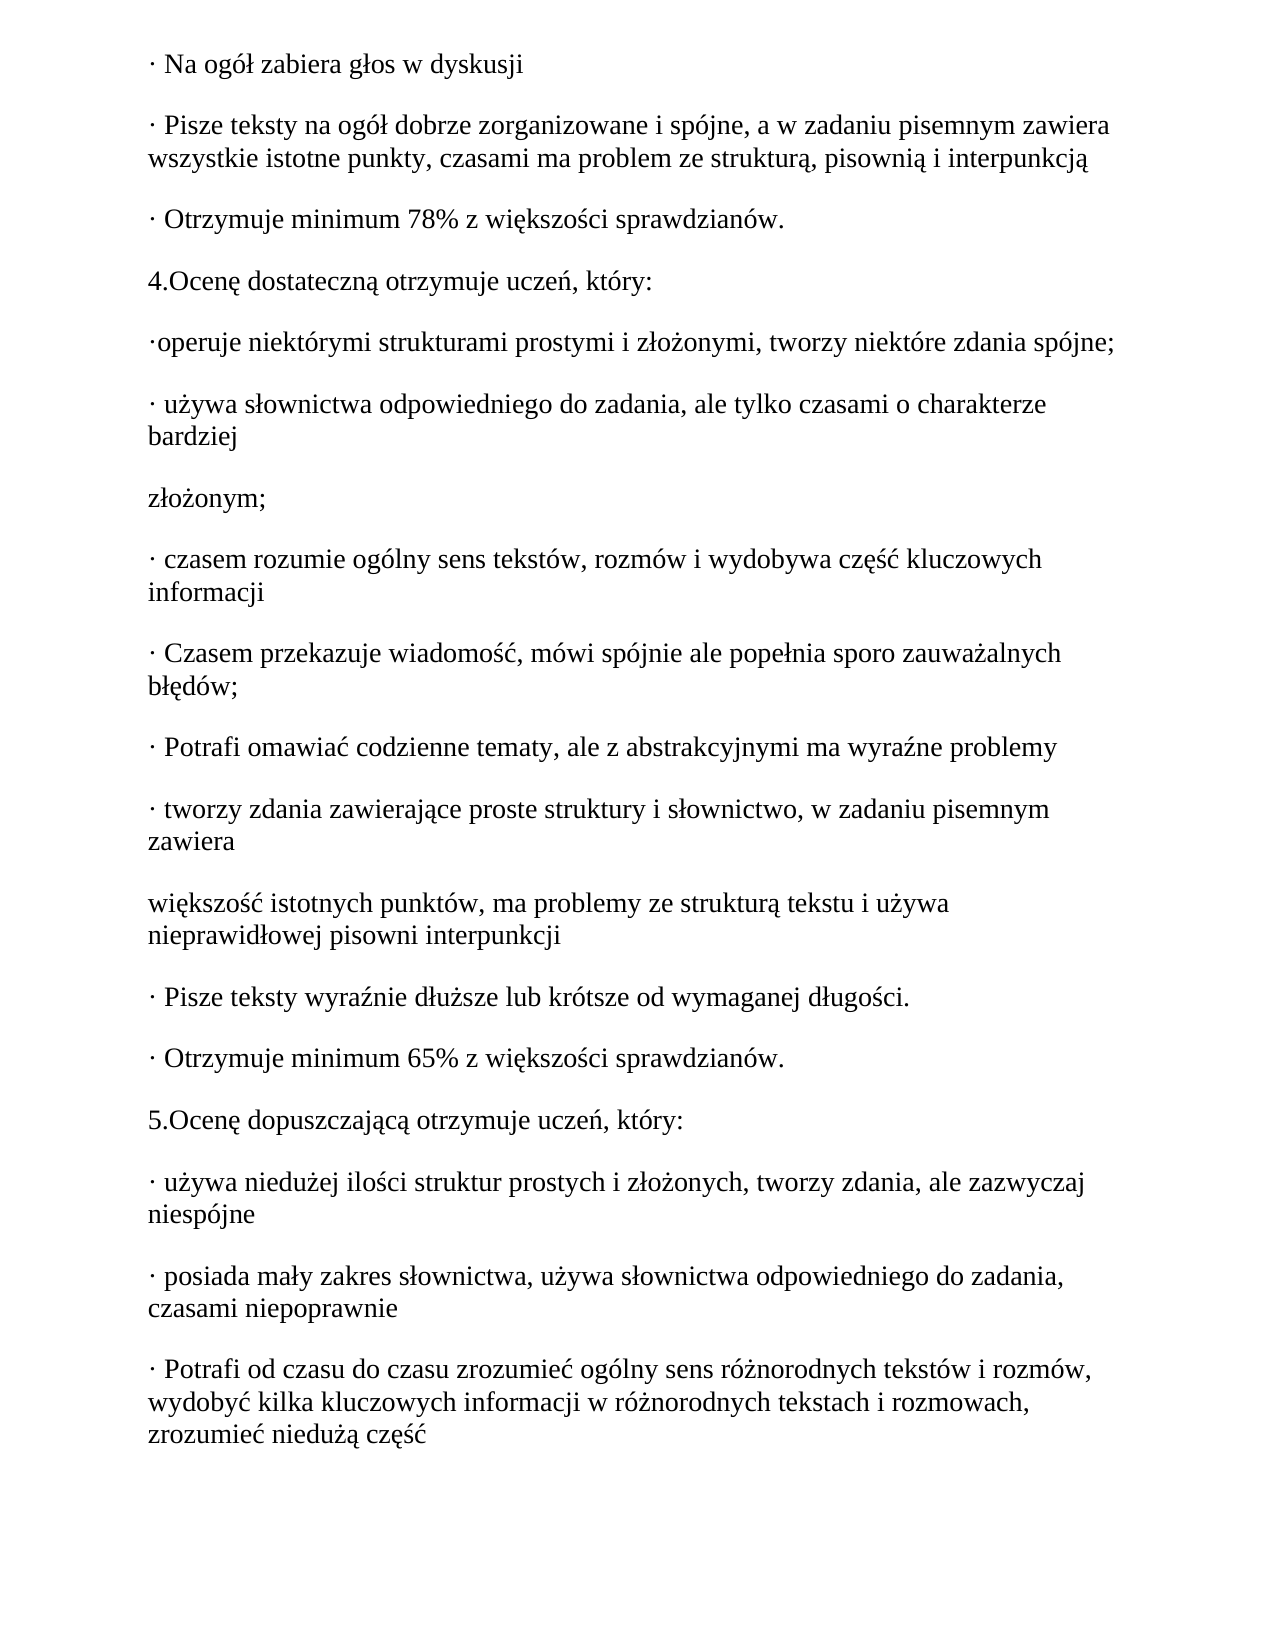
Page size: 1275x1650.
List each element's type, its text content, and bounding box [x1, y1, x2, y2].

text większość istotnych punktów, ma problemy ze strukturą tekstu i używa nieprawidłowej pisowni interpunkcji [148, 886, 1127, 951]
text 4.Ocenę dostateczną otrzymuje uczeń, który: [148, 264, 1127, 296]
text · tworzy zdania zawierające proste struktury i słownictwo, w zadaniu pisemnym zawiera [148, 792, 1127, 857]
text · Pisze teksty na ogół dobrze zorganizowane i spójne, a w zadaniu pisemnym zawiera wszystkie istotne punkty, czasami ma problem ze strukturą, pisownią i interpunkcją [148, 108, 1127, 173]
text · Pisze teksty wyraźnie dłuższe lub krótsze od wymaganej długości. [148, 980, 1127, 1012]
text ·operuje niektórymi strukturami prostymi i złożonymi, tworzy niektóre zdania spójne; [148, 326, 1127, 358]
text · używa słownictwa odpowiedniego do zadania, ale tylko czasami o charakterze bardziej [148, 387, 1127, 452]
text · Na ogół zabiera głos w dyskusji [148, 47, 1127, 79]
text złożonym; [148, 481, 1127, 513]
text · używa niedużej ilości struktur prostych i złożonych, tworzy zdania, ale zazwyczaj niespójne [148, 1165, 1127, 1229]
text · Otrzymuje minimum 65% z większości sprawdzianów. [148, 1042, 1127, 1074]
text · czasem rozumie ogólny sens tekstów, rozmów i wydobywa część kluczowych informacji [148, 543, 1127, 607]
text · Otrzymuje minimum 78% z większości sprawdzianów. [148, 202, 1127, 235]
text · Potrafi omawiać codzienne tematy, ale z abstrakcyjnymi ma wyraźne problemy [148, 731, 1127, 763]
text · Potrafi od czasu do czasu zrozumieć ogólny sens różnorodnych tekstów i rozmów, wydobyć kilka kluczowych informacji w różnorodnych tekstach i rozmowach, zrozumieć niedużą część [148, 1353, 1127, 1450]
text · Czasem przekazuje wiadomość, mówi spójnie ale popełnia sporo zauważalnych błędów; [148, 637, 1127, 701]
text 5.Ocenę dopuszczającą otrzymuje uczeń, który: [148, 1103, 1127, 1136]
text · posiada mały zakres słownictwa, używa słownictwa odpowiedniego do zadania, czasami niepoprawnie [148, 1259, 1127, 1323]
